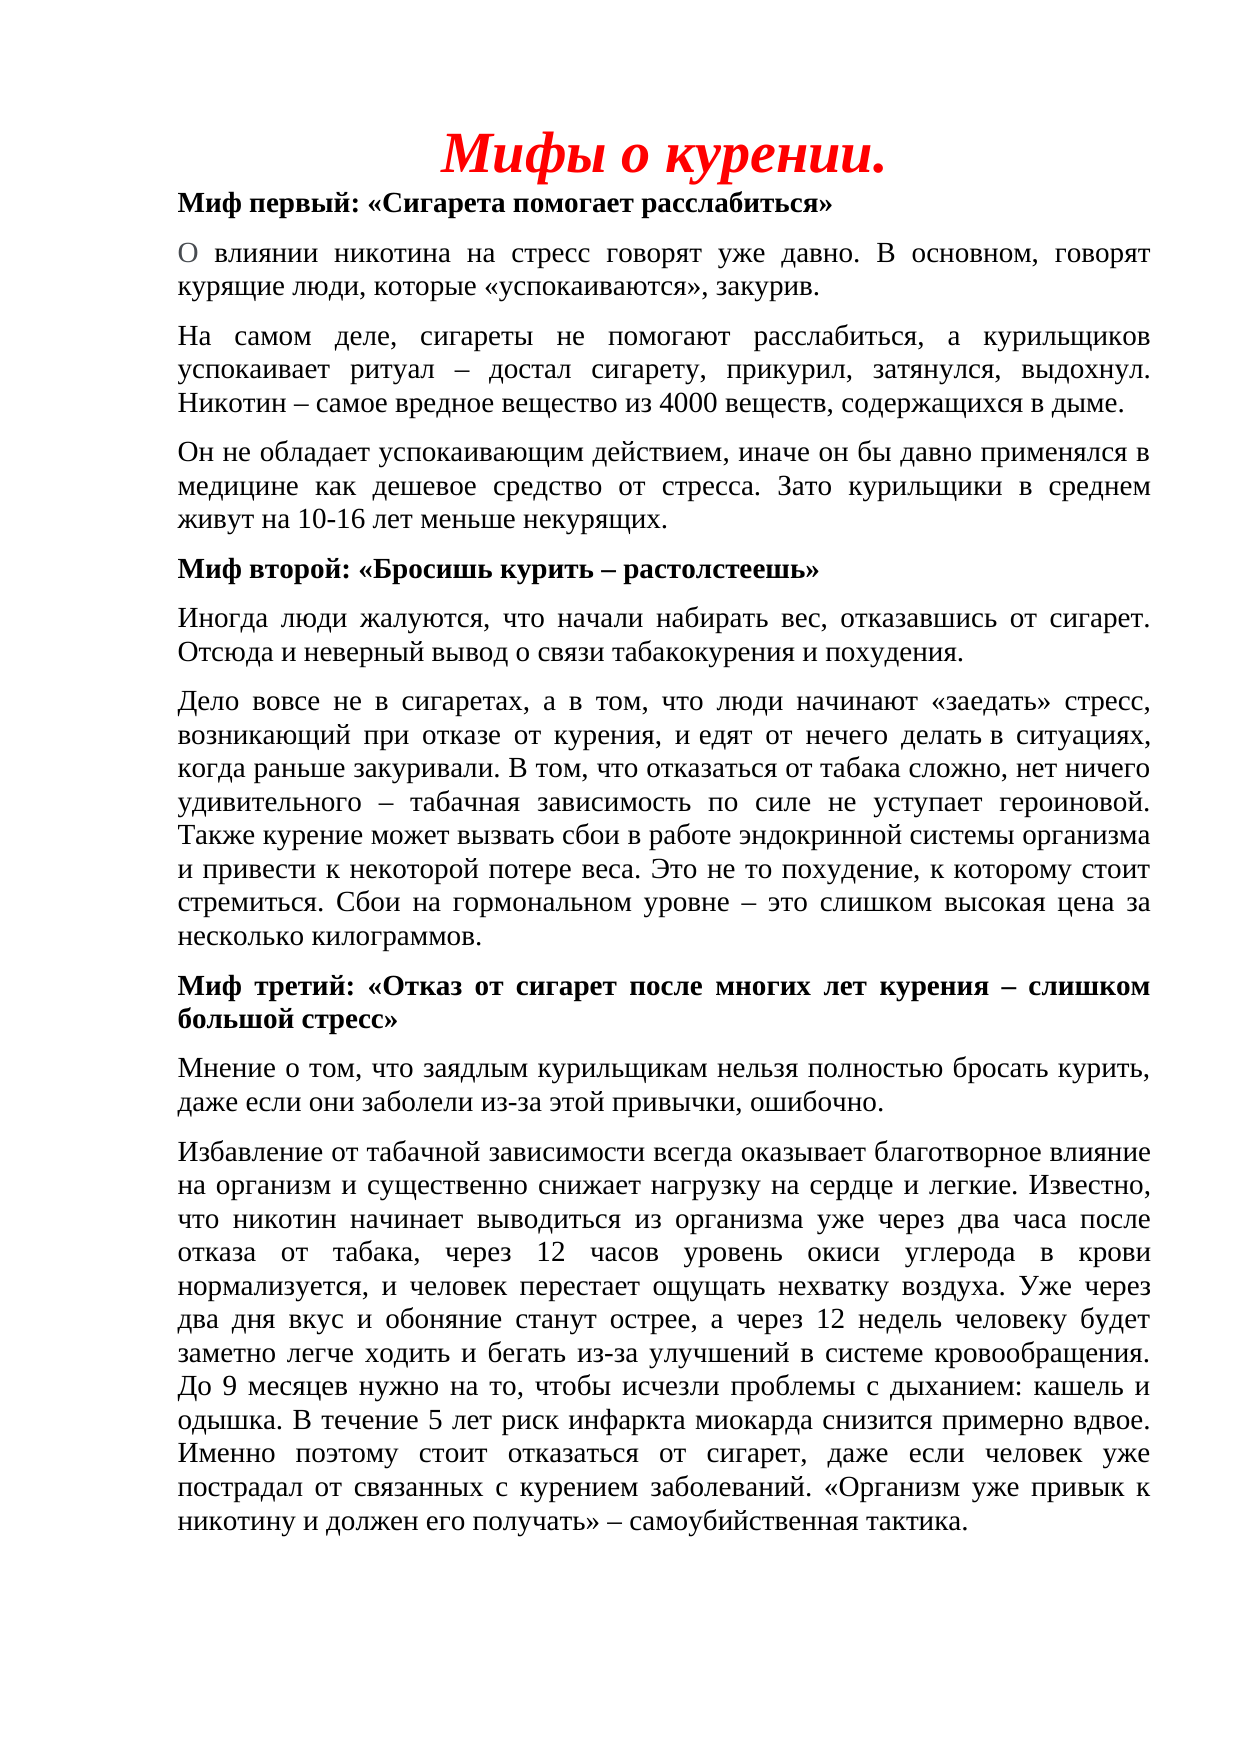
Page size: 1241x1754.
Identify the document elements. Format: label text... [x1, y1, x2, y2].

text Иногда люди жалуются, что начали набирать вес, отказавшись от сигарет. Отсюда и неверный вывод о связи табакокурения и похудения. [177, 600, 1152, 667]
text Он не обладает успокаивающим действием, иначе он бы давно применялся в медицине как дешевое средство от стресса. Зато курильщики в среднем живут на 10-16 лет меньше некурящих. [177, 434, 1152, 535]
text Мифы о курении. [177, 118, 1152, 185]
text Миф второй: «Бросишь курить – растолстеешь» [177, 551, 1152, 584]
text Дело вовсе не в сигаретах, а в том, что люди начинают «заедать» стресс, возникающий при отказе от курения, и едят от нечего делать в ситуациях, когда раньше закуривали. В том, что отказаться от табака сложно, нет ничего удивительного – табачная зависимость по силе не уступает героиновой. Также курение может вызвать сбои в работе эндокринной системы организма и привести к некоторой потере веса. Это не то похудение, к которому стоит стремиться. Сбои на гормональном уровне – это слишком высокая цена за несколько килограммов. [177, 683, 1152, 952]
text Мнение о том, что заядлым курильщикам нельзя полностью бросать курить, даже если они заболели из-за этой привычки, ошибочно. [177, 1051, 1152, 1118]
text На самом деле, сигареты не помогают расслабиться, а курильщиков успокаивает ритуал – достал сигарету, прикурил, затянулся, выдохнул. Никотин – самое вредное вещество из 4000 веществ, содержащихся в дыме. [177, 318, 1152, 418]
text Избавление от табачной зависимости всегда оказывает благотворное влияние на организм и существенно снижает нагрузку на сердце и легкие. Известно, что никотин начинает выводиться из организма уже через два часа после отказа от табака, через 12 часов уровень окиси углерода в крови нормализуется, и человек перестает ощущать нехватку воздуха. Уже через два дня вкус и обоняние станут острее, а через 12 недель человеку будет заметно легче ходить и бегать из-за улучшений в системе кровообращения. До 9 месяцев нужно на то, чтобы исчезли проблемы с дыханием: кашель и одышка. В течение 5 лет риск инфаркта миокарда снизится примерно вдвое. Именно поэтому стоит отказаться от сигарет, даже если человек уже пострадал от связанных с курением заболеваний. «Организм уже привык к никотину и должен его получать» – самоубийственная тактика. [177, 1134, 1152, 1536]
text Миф третий: «Отказ от сигарет после многих лет курения – слишком большой стресс» [177, 968, 1152, 1035]
text Миф первый: «Сигарета помогает расслабиться» [177, 185, 1152, 219]
text О влиянии никотина на стресс говорят уже давно. В основном, говорят курящие люди, которые «успокаиваются», закурив. [177, 235, 1152, 302]
